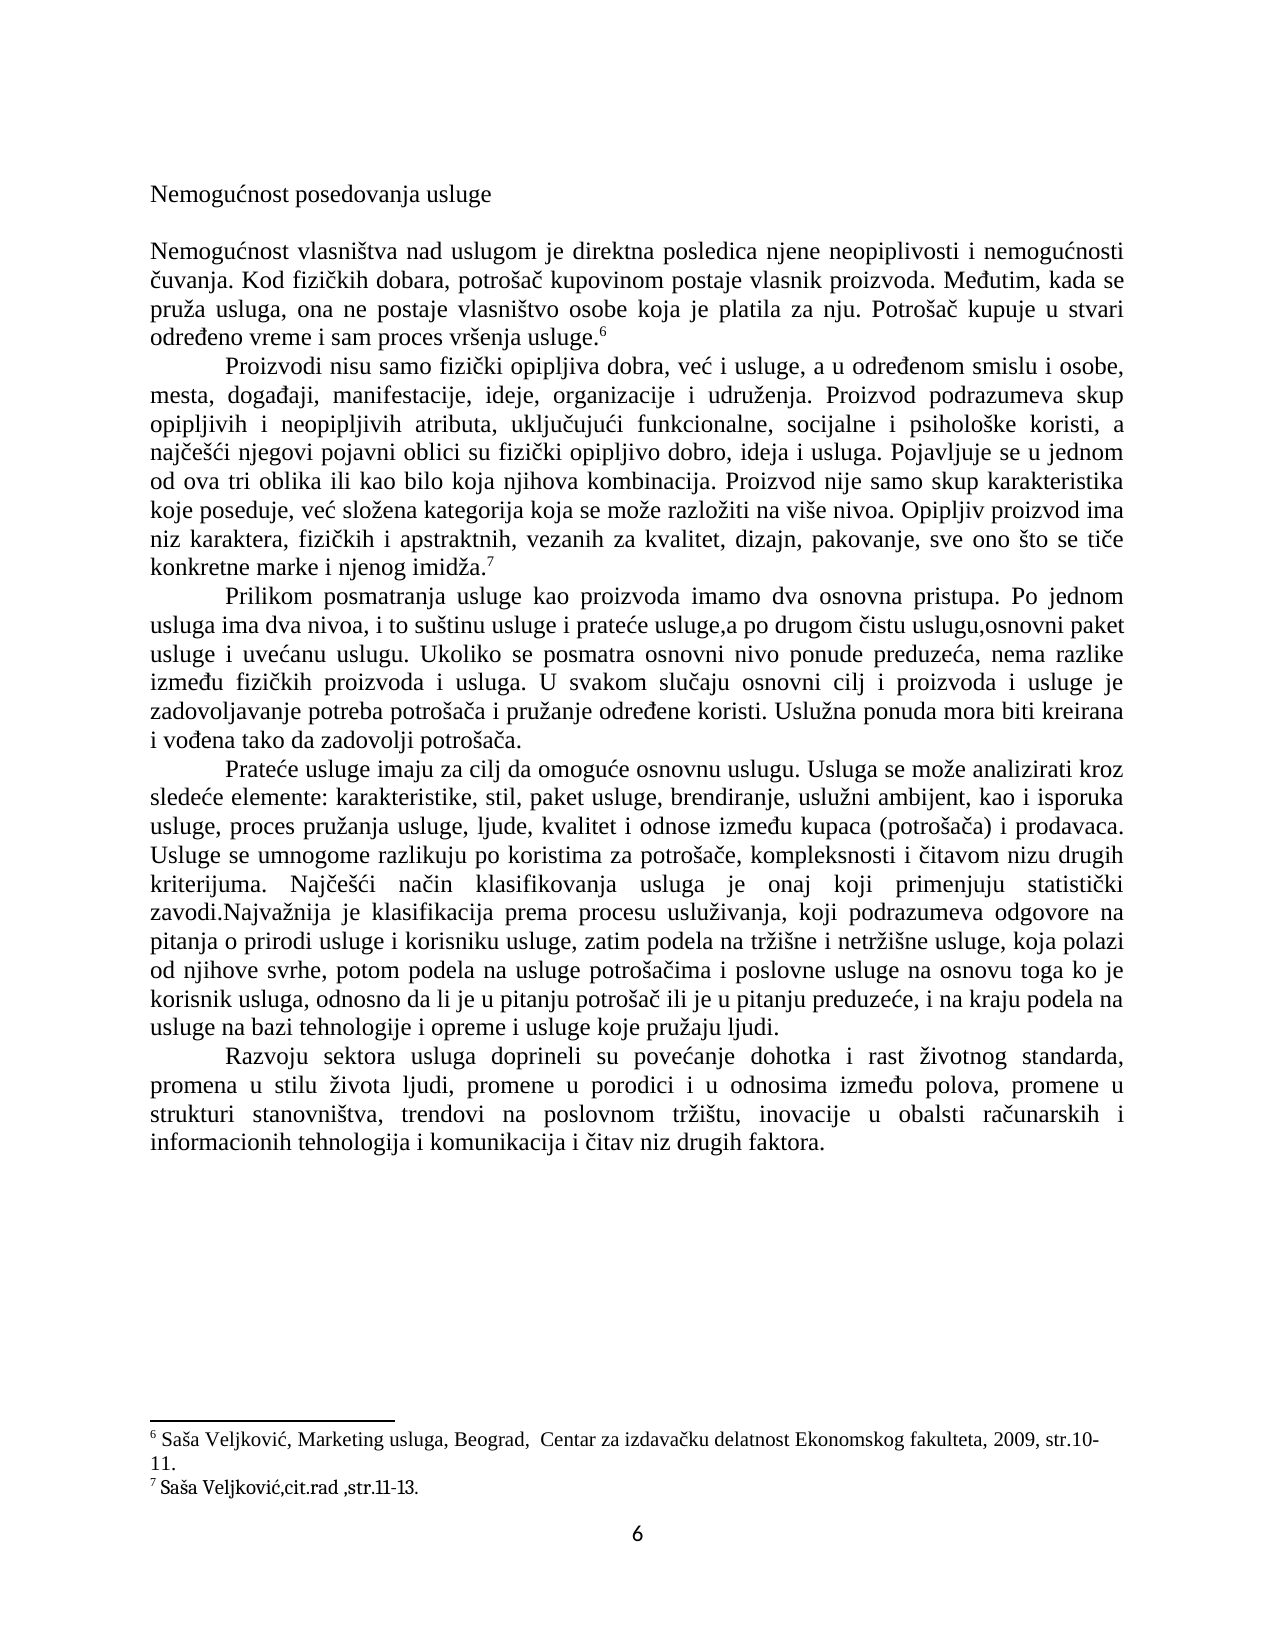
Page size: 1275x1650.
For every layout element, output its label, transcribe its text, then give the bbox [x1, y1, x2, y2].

text Razvoju sektora usluga doprineli su povećanje dohotka i rast životnog standarda, promena u stilu života ljudi, promene u porodici i u odnosima između polova, promene u strukturi stanovništva, trendovi na poslovnom tržištu, inovacije u obalsti računarskih i informacionih tehnologija i komunikacija i čitav niz drugih faktora. [150, 1041, 1125, 1156]
text Prateće usluge imaju za cilj da omoguće osnovnu uslugu. Usluga se može analizirati kroz sledeće elemente: karakteristike, stil, paket usluge, brendiranje, uslužni ambijent, kao i isporuka usluge, proces pružanja usluge, ljude, kvalitet i odnose između kupaca (potrošača) i prodavaca. Usluge se umnogome razlikuju po koristima za potrošače, kompleksnosti i čitavom nizu drugih kriterijuma. Najčešći način klasifikovanja usluga je onaj koji primenjuju statistički zavodi.Najvažnija je klasifikacija prema procesu usluživanja, koji podrazumeva odgovore na pitanja o prirodi usluge i korisniku usluge, zatim podela na tržišne i netržišne usluge, koja polazi od njihove svrhe, potom podela na usluge potrošačima i poslovne usluge na osnovu toga ko je korisnik usluga, odnosno da li je u pitanju potrošač ili je u pitanju preduzeće, i na kraju podela na usluge na bazi tehnologije i opreme i usluge koje pružaju ljudi. [150, 754, 1125, 1041]
text Nemogućnost vlasništva nad uslugom je direktna posledica njene neopiplivosti i nemogućnosti čuvanja. Kod fizičkih dobara, potrošač kupovinom postaje vlasnik proizvoda. Međutim, kada se pruža usluga, ona ne postaje vlasništvo osobe koja je platila za nju. Potrošač kupuje u stvari određeno vreme i sam proces vršenja usluge. [150, 236, 1125, 351]
text Nemogućnost posedovanja usluge [150, 179, 1125, 207]
text Proizvodi nisu samo fizički opipljiva dobra, već i usluge, a u određenom smislu i osobe, mesta, događaji, manifestacije, ideje, organizacije i udruženja. Proizvod podrazumeva skup opipljivih i neopipljivih atributa, uključujući funkcionalne, socijalne i psihološke koristi, a najčešći njegovi pojavni oblici su fizički opipljivo dobro, ideja i usluga. Pojavljuje se u jednom od ova tri oblika ili kao bilo koja njihova kombinacija. Proizvod nije samo skup karakteristika koje poseduje, već složena kategorija koja se može razložiti na više nivoa. Opipljiv proizvod ima niz karaktera, fizičkih i apstraktnih, vezanih za kvalitet, dizajn, pakovanje, sve ono što se tiče konkretne marke i njenog imidža. [150, 351, 1125, 581]
text Prilikom posmatranja usluge kao proizvoda imamo dva osnovna pristupa. Po jednom usluga ima dva nivoa, i to suštinu usluge i prateće usluge,a po drugom čistu uslugu,osnovni paket usluge i uvećanu uslugu. Ukoliko se posmatra osnovni nivo ponude preduzeća, nema razlike između fizičkih proizvoda i usluga. U svakom slučaju osnovni cilj i proizvoda i usluge je zadovoljavanje potreba potrošača i pružanje određene koristi. Uslužna ponuda mora biti kreirana i vođena tako da zadovolji potrošača. [150, 581, 1125, 754]
